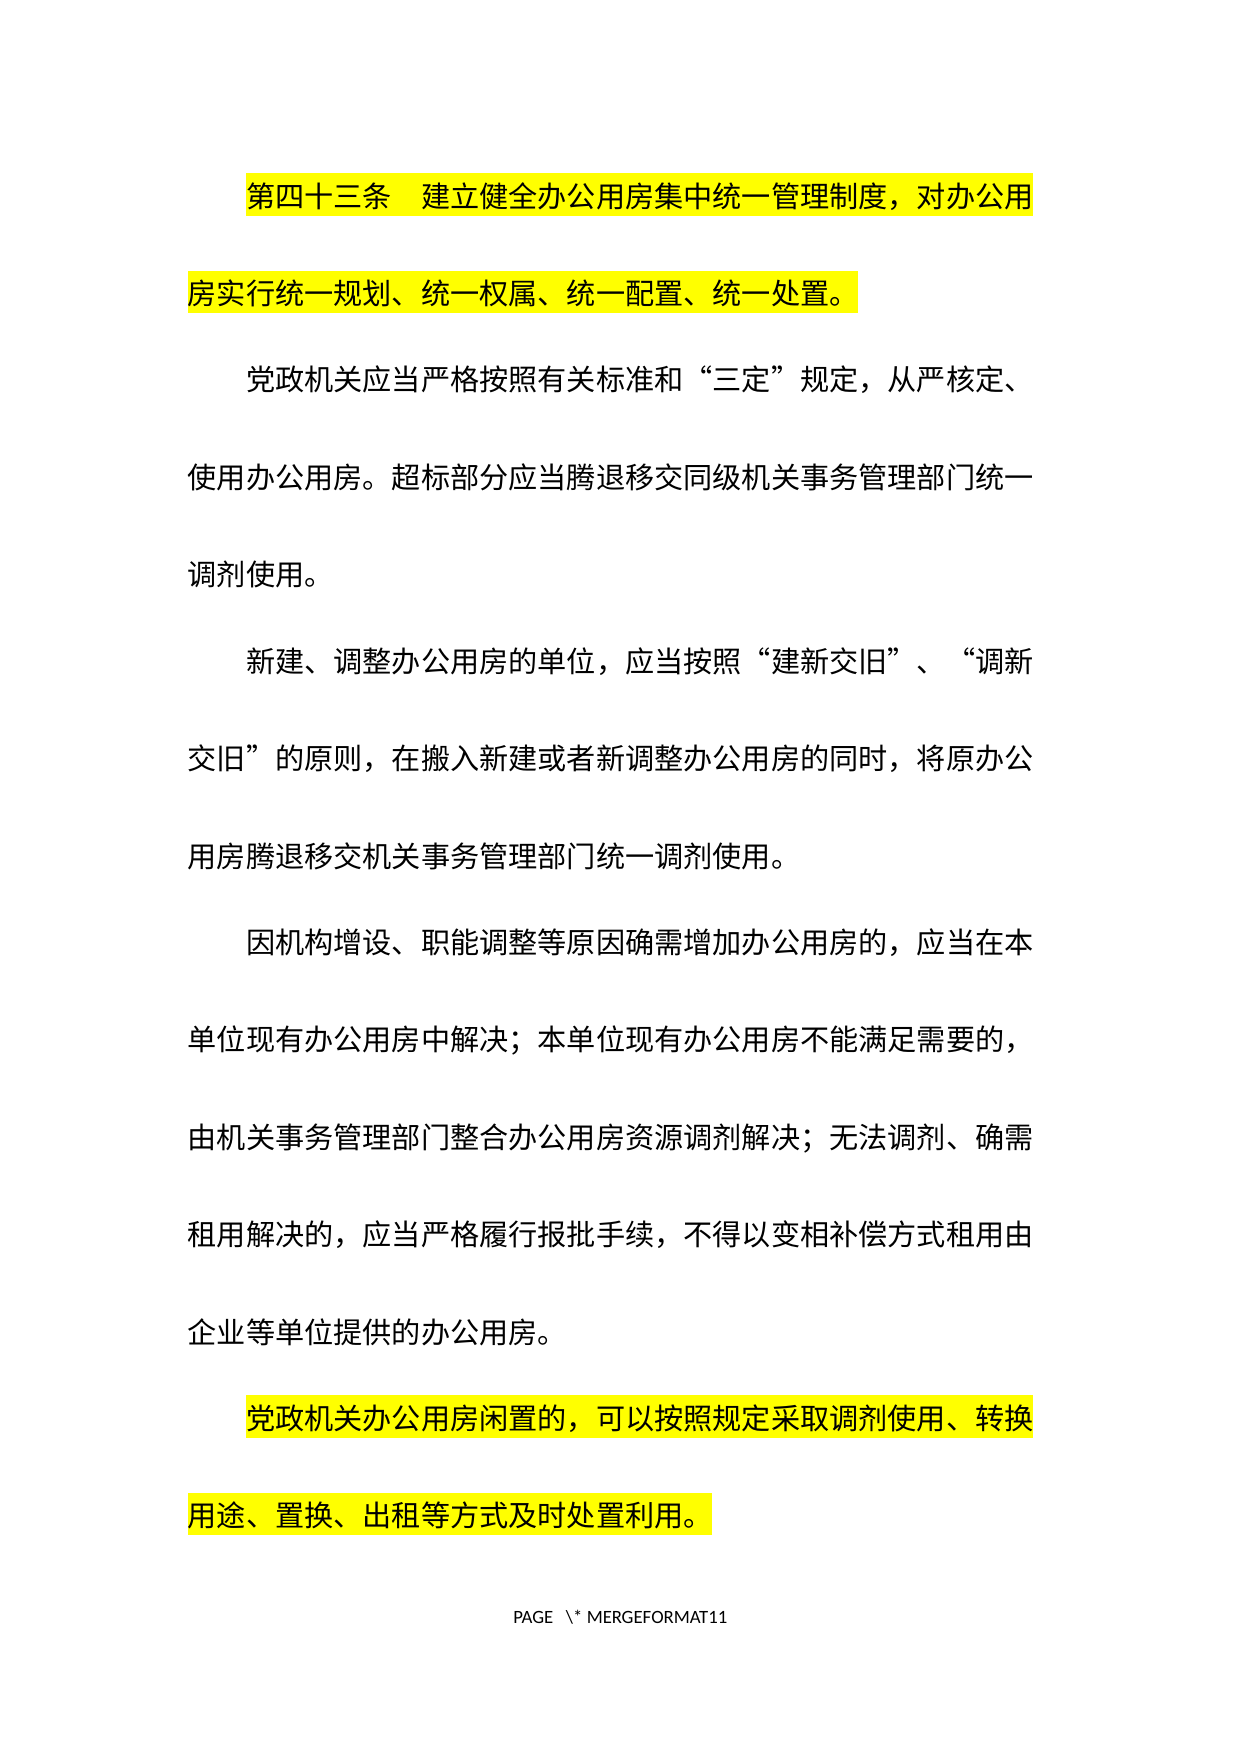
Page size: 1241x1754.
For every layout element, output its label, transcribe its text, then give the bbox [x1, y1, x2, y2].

text 党政机关办公用房闲置的，可以按照规定采取调剂使用、转换用途、置换、出租等方式及时处置利用。 [187, 1384, 1053, 1547]
text 因机构增设、职能调整等原因确需增加办公用房的，应当在本单位现有办公用房中解决；本单位现有办公用房不能满足需要的，由机关事务管理部门整合办公用房资源调剂解决；无法调剂、确需租用解决的，应当严格履行报批手续，不得以变相补偿方式租用由企业等单位提供的办公用房。 [187, 908, 1053, 1363]
text 党政机关应当严格按照有关标准和“三定”规定，从严核定、使用办公用房。超标部分应当腾退移交同级机关事务管理部门统一调剂使用。 [187, 346, 1053, 606]
text 新建、调整办公用房的单位，应当按照“建新交旧”、“调新交旧”的原则，在搬入新建或者新调整办公用房的同时，将原办公用房腾退移交机关事务管理部门统一调剂使用。 [187, 627, 1053, 887]
text 第四十三条 建立健全办公用房集中统一管理制度，对办公用房实行统一规划、统一权属、统一配置、统一处置。 [187, 162, 1053, 324]
